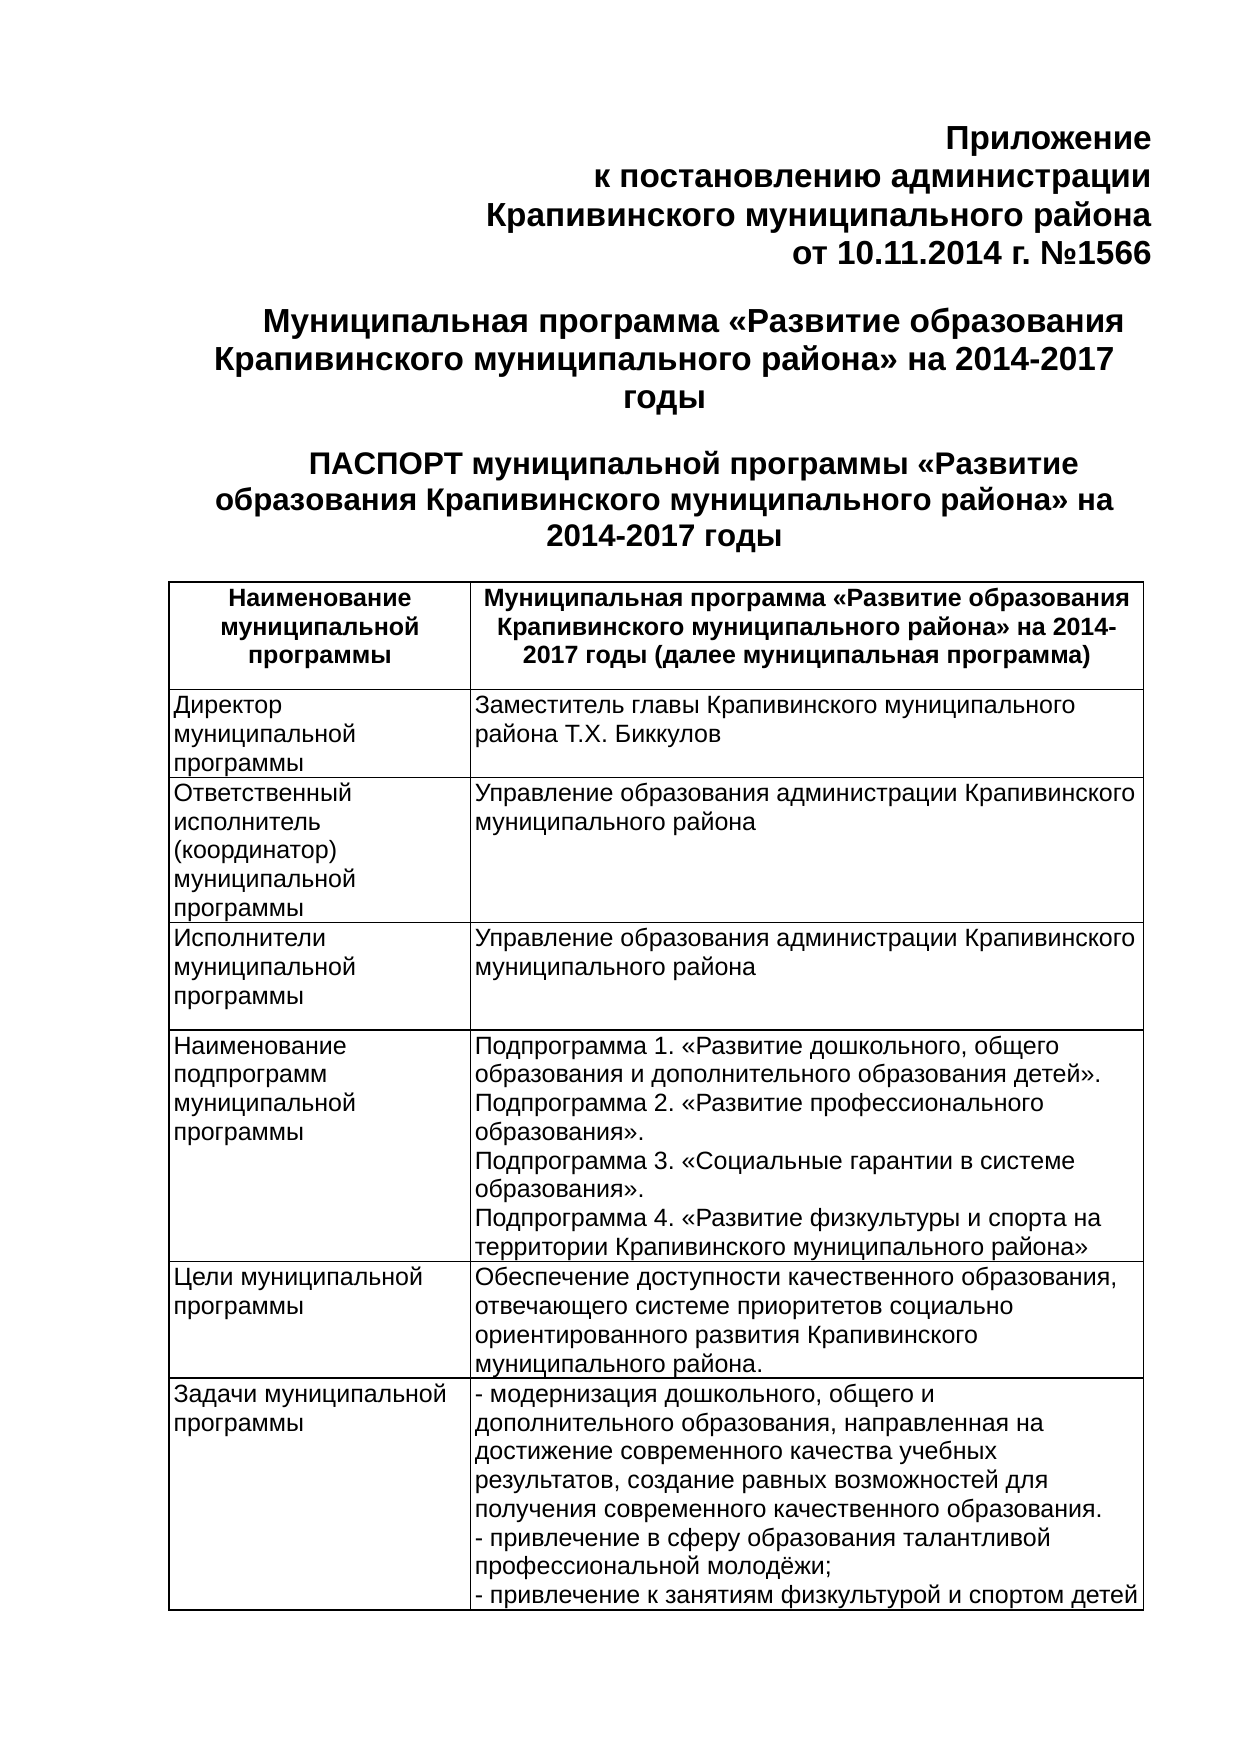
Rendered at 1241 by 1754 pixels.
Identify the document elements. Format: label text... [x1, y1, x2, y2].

text от 10.11.2014 г. №1566 [177, 233, 1152, 272]
table_cell Ответственный исполнитель (координатор) муниципальной программы [170, 778, 470, 922]
table_cell Заместитель главы Крапивинского муниципального района Т.Х. Биккулов [471, 690, 1143, 776]
table_cell Обеспечение доступности качественного образования, отвечающего системе приоритетов социально ориентированного развития Крапивинского муниципального района. [471, 1262, 1143, 1377]
table_header Муниципальная программа «Развитие образования Крапивинского муниципального района» на 2014-2017 годы (далее муниципальная программа) [471, 583, 1143, 689]
table_cell Директор муниципальной программы [170, 690, 470, 776]
table_cell Цели муниципальной программы [170, 1262, 470, 1377]
text ПАСПОРТ муниципальной программы «Развитие образования Крапивинского муниципального района» на 2014-2017 годы [177, 445, 1152, 552]
table_cell Исполнители муниципальной программы [170, 923, 470, 1029]
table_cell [170, 1379, 470, 1609]
text к постановлению администрации [177, 157, 1152, 195]
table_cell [471, 1379, 1143, 1609]
table_cell Управление образования администрации Крапивинского муниципального района [471, 778, 1143, 922]
table_cell Управление образования администрации Крапивинского муниципального района [471, 923, 1143, 1029]
text Крапивинского муниципального района [177, 195, 1152, 233]
table_header Наименование муниципальной программы [170, 583, 470, 689]
table_cell Наименование подпрограмм муниципальной программы [170, 1031, 470, 1261]
table_cell Подпрограмма 1. «Развитие дошкольного, общего образования и дополнительного образования детей». Подпрограмма 2. «Развитие профессионального образования». Подпрограмма 3. «Социальные гарантии в системе образования». Подпрограмма 4. «Развитие физкультуры и спорта на территории Крапивинского муниципального района» [471, 1031, 1143, 1261]
text Приложение [177, 118, 1152, 157]
text Муниципальная программа «Развитие образования Крапивинского муниципального района» на 2014-2017 годы [177, 301, 1152, 416]
